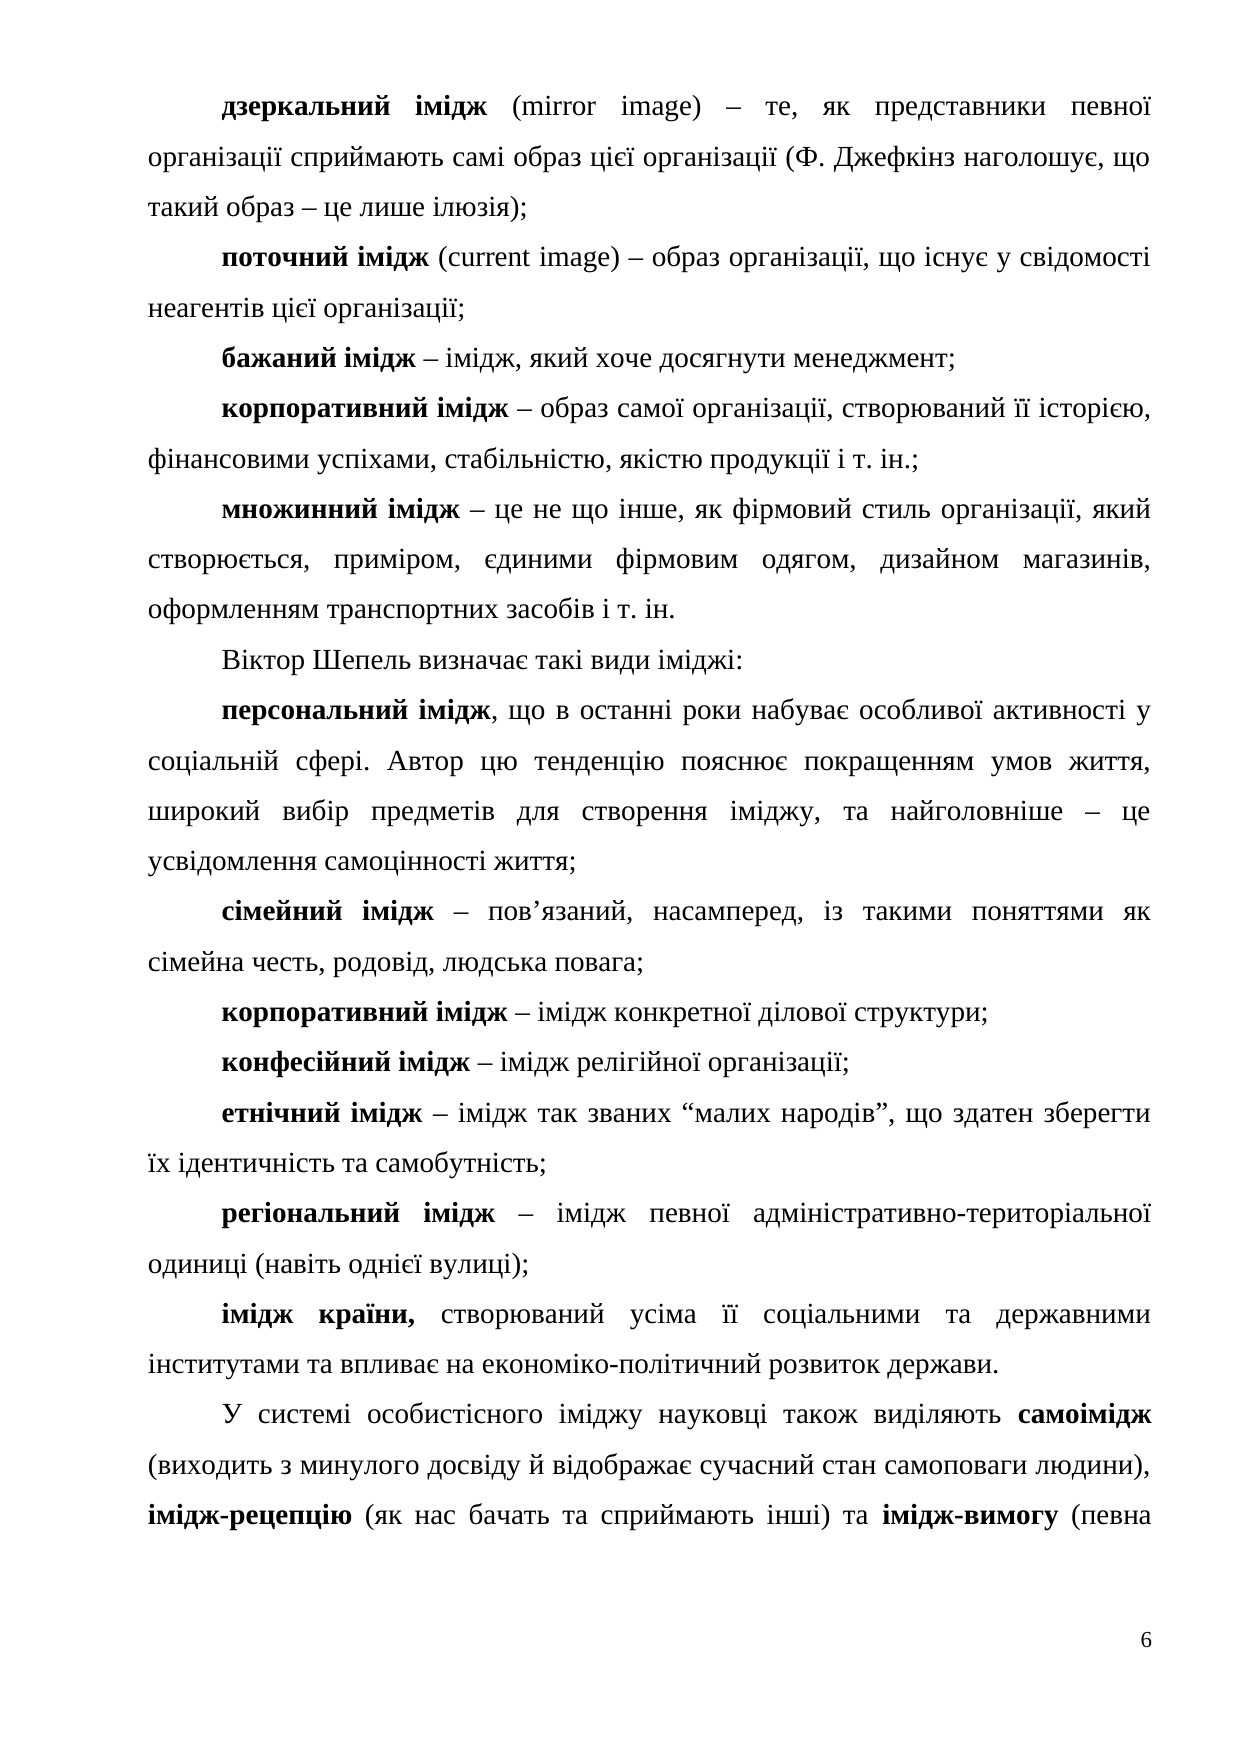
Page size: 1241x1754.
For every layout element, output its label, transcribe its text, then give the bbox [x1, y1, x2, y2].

text дзеркальний імідж (mirror image) – те, як представники певної організації сприймають самі образ цієї організації (Ф. Джефкінз наголошує, що такий образ – це лише ілюзія); [148, 88, 1152, 223]
text сімейний імідж – пов’язаний, насамперед, із такими поняттями як сімейна честь, родовід, людська повага; [148, 893, 1152, 977]
text множинний імідж – це не що інше, як фірмовий стиль організації, який створюється, приміром, єдиними фірмовим одягом, дизайном магазинів, оформленням транспортних засобів і т. ін. [148, 491, 1152, 625]
text поточний імідж (current image) – образ організації, що існує у свідомості неагентів цієї організації; [148, 239, 1152, 323]
text імідж країни, створюваний усіма її соціальними та державними інститутами та впливає на економіко-політичний розвиток держави. [148, 1296, 1152, 1380]
text корпоративний імідж – імідж конкретної ділової структури; [148, 994, 1152, 1028]
text етнічний імідж – імідж так званих “малих народів”, що здатен зберегти їх ідентичність та самобутність; [148, 1095, 1152, 1179]
text бажаний імідж – імідж, який хоче досягнути менеджмент; [148, 340, 1152, 374]
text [148, 1397, 1152, 1531]
text Віктор Шепель визначає такі види іміджі: [148, 642, 1152, 676]
text корпоративний імідж – образ самої організації, створюваний її історією, фінансовими успіхами, стабільністю, якістю продукції і т. ін.; [148, 390, 1152, 474]
text конфесійний імідж – імідж релігійної організації; [148, 1044, 1152, 1078]
text регіональний імідж – імідж певної адміністративно-територіальної одиниці (навіть однієї вулиці); [148, 1195, 1152, 1279]
text персональний імідж, що в останні роки набуває особливої активності у соціальній сфері. Автор цю тенденцію пояснює покращенням умов життя, широкий вибір предметів для створення іміджу, та найголовніше – це усвідомлення самоцінності життя; [148, 692, 1152, 877]
